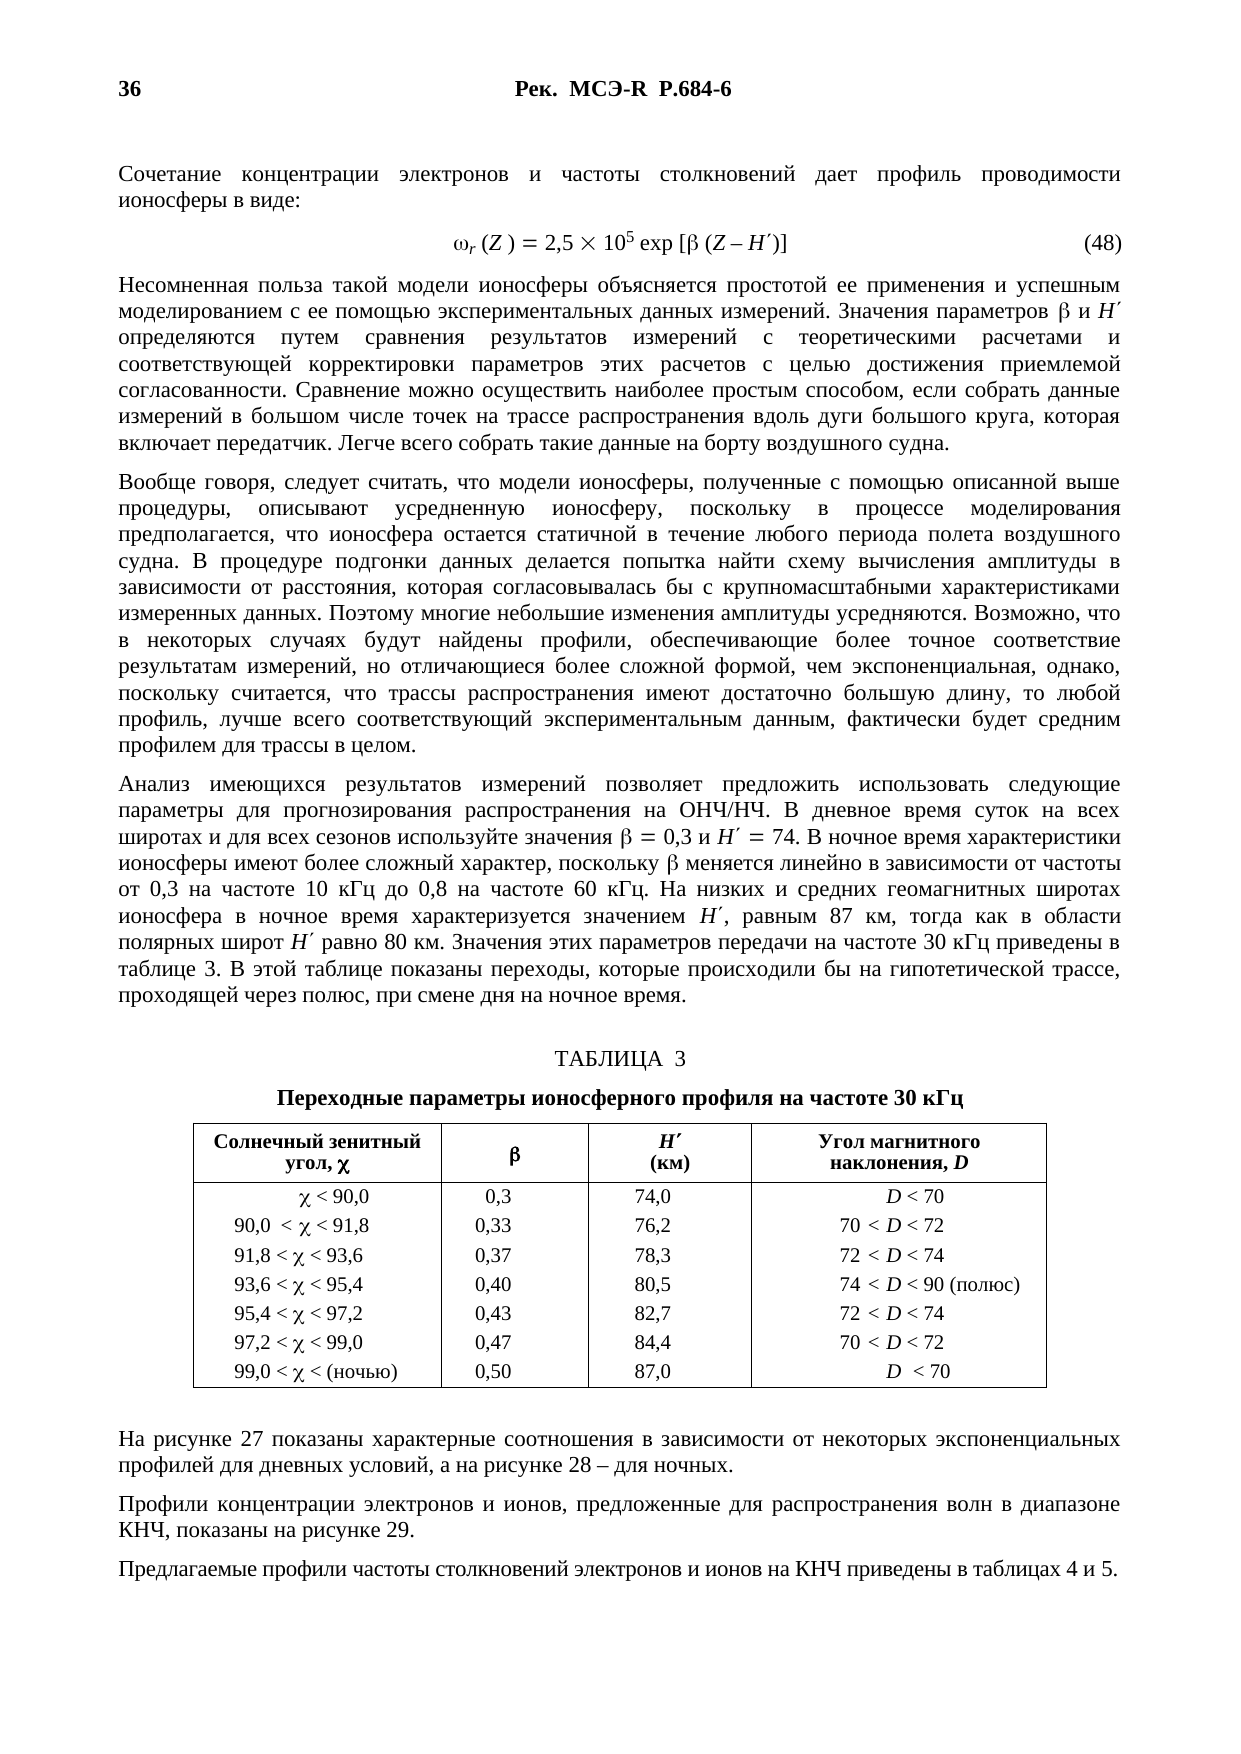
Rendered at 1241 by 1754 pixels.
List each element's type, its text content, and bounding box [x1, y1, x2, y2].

text Предлагаемые профили частоты столкновений электронов и ионов на КНЧ приведены в таблицах 4 и 5. [118, 1555, 1122, 1581]
table_cell 74 < D < 90 (полюс) [752, 1270, 1046, 1299]
title Переходные параметры ионосферного профиля на частоте 30 кГц [118, 1084, 1122, 1110]
table_cell 99,0 <  < (ночью) [194, 1358, 441, 1387]
text Вообще говоря, следует считать, что модели ионосферы, полученные с помощью описанной выше процедуры, описывают усредненную ионосферу, поскольку в процессе моделирования предполагается, что ионосфера остается статичной в течение любого периода полета воздушного судна. В процедуре подгонки данных делается попытка найти схему вычисления амплитуды в зависимости от расстояния, которая согласовывалась бы с крупномасштабными характеристиками измеренных данных. Поэтому многие небольшие изменения амплитуды усредняются. Возможно, что в некоторых случаях будут найдены профили, обеспечивающие более точное соответствие результатам измерений, но отличающиеся более сложной формой, чем экспоненциальная, однако, поскольку считается, что трассы распространения имеют достаточно большую длину, то любой профиль, лучше всего соответствующий экспериментальным данным, фактически будет средним профилем для трассы в целом. [118, 468, 1122, 758]
table_cell 87,0 [589, 1358, 751, 1387]
text Сочетание концентрации электронов и частоты столкновений дает профиль проводимости ионосферы в виде: [118, 160, 1122, 213]
table_header H (км) [589, 1124, 751, 1182]
table_cell 0,3 [442, 1183, 588, 1212]
table_cell 82,7 [589, 1300, 751, 1329]
table_header  [442, 1124, 588, 1182]
table_cell 70 < D < 72 [752, 1212, 1046, 1241]
table_cell 0,50 [442, 1358, 588, 1387]
text На рисунке 27 показаны характерные соотношения в зависимости от некоторых экспоненциальных профилей для дневных условий, а на рисунке 28 – для ночных. [118, 1425, 1122, 1477]
table_cell 84,4 [589, 1329, 751, 1358]
table_cell 80,5 [589, 1270, 751, 1299]
table_cell 72 < D < 74 [752, 1300, 1046, 1329]
table_cell 78,3 [589, 1241, 751, 1270]
text r (Z )  2,5  105 exp [ (Z – H)] (48) [118, 225, 1122, 258]
table_cell D < 70 [752, 1358, 1046, 1387]
table_cell 74,0 [589, 1183, 751, 1212]
table_header Солнечный зенитный угол,  [194, 1124, 441, 1182]
table_cell 0,40 [442, 1270, 588, 1299]
table_cell 93,6 <  < 95,4 [194, 1270, 441, 1299]
table_cell 90,0 <  < 91,8 [194, 1212, 441, 1241]
text Несомненная польза такой модели ионосферы объясняется простотой ее применения и успешным моделированием с ее помощью экспериментальных данных измерений. Значения параметров  и H определяются путем сравнения результатов измерений с теоретическими расчетами и соответствующей корректировки параметров этих расчетов с целью достижения приемлемой согласованности. Сравнение можно осуществить наиболее простым способом, если собрать данные измерений в большом числе точек на трассе распространения вдоль дуги большого круга, которая включает передатчик. Легче всего собрать такие данные на борту воздушного судна. [118, 271, 1122, 455]
table_cell 97,2 <  < 99,0 [194, 1329, 441, 1358]
table_cell  < 90,0 [194, 1183, 441, 1212]
table_cell 0,47 [442, 1329, 588, 1358]
table_header Угол магнитного наклонения, D [752, 1124, 1046, 1182]
text Профили концентрации электронов и ионов, предложенные для распространения волн в диапазоне КНЧ, показаны на рисунке 29. [118, 1490, 1122, 1543]
table_cell 95,4 <  < 97,2 [194, 1300, 441, 1329]
table_cell 0,43 [442, 1300, 588, 1329]
table_cell 91,8 <  < 93,6 [194, 1241, 441, 1270]
table_cell 72 < D < 74 [752, 1241, 1046, 1270]
table_cell 0,33 [442, 1212, 588, 1241]
table_cell 70 < D < 72 [752, 1329, 1046, 1358]
text Анализ имеющихся результатов измерений позволяет предложить использовать следующие параметры для прогнозирования распространения на ОНЧ/НЧ. В дневное время суток на всех широтах и для всех сезонов используйте значения   0,3 и H  74. В ночное время характеристики ионосферы имеют более сложный характер, поскольку  меняется линейно в зависимости от частоты от 0,3 на частоте 10 кГц до 0,8 на частоте 60 кГц. На низких и средних геомагнитных широтах ионосфера в ночное время характеризуется значением H, равным 87 км, тогда как в области полярных широт H равно 80 км. Значения этих параметров передачи на частоте 30 кГц приведены в таблице 3. В этой таблице показаны переходы, которые происходили бы на гипотетической трассе, проходящей через полюс, при смене дня на ночное время. [118, 770, 1122, 1007]
text ТАБЛИЦА 3 [118, 1045, 1122, 1071]
table_cell D < 70 [752, 1183, 1046, 1212]
table_cell 76,2 [589, 1212, 751, 1241]
table_cell 0,37 [442, 1241, 588, 1270]
